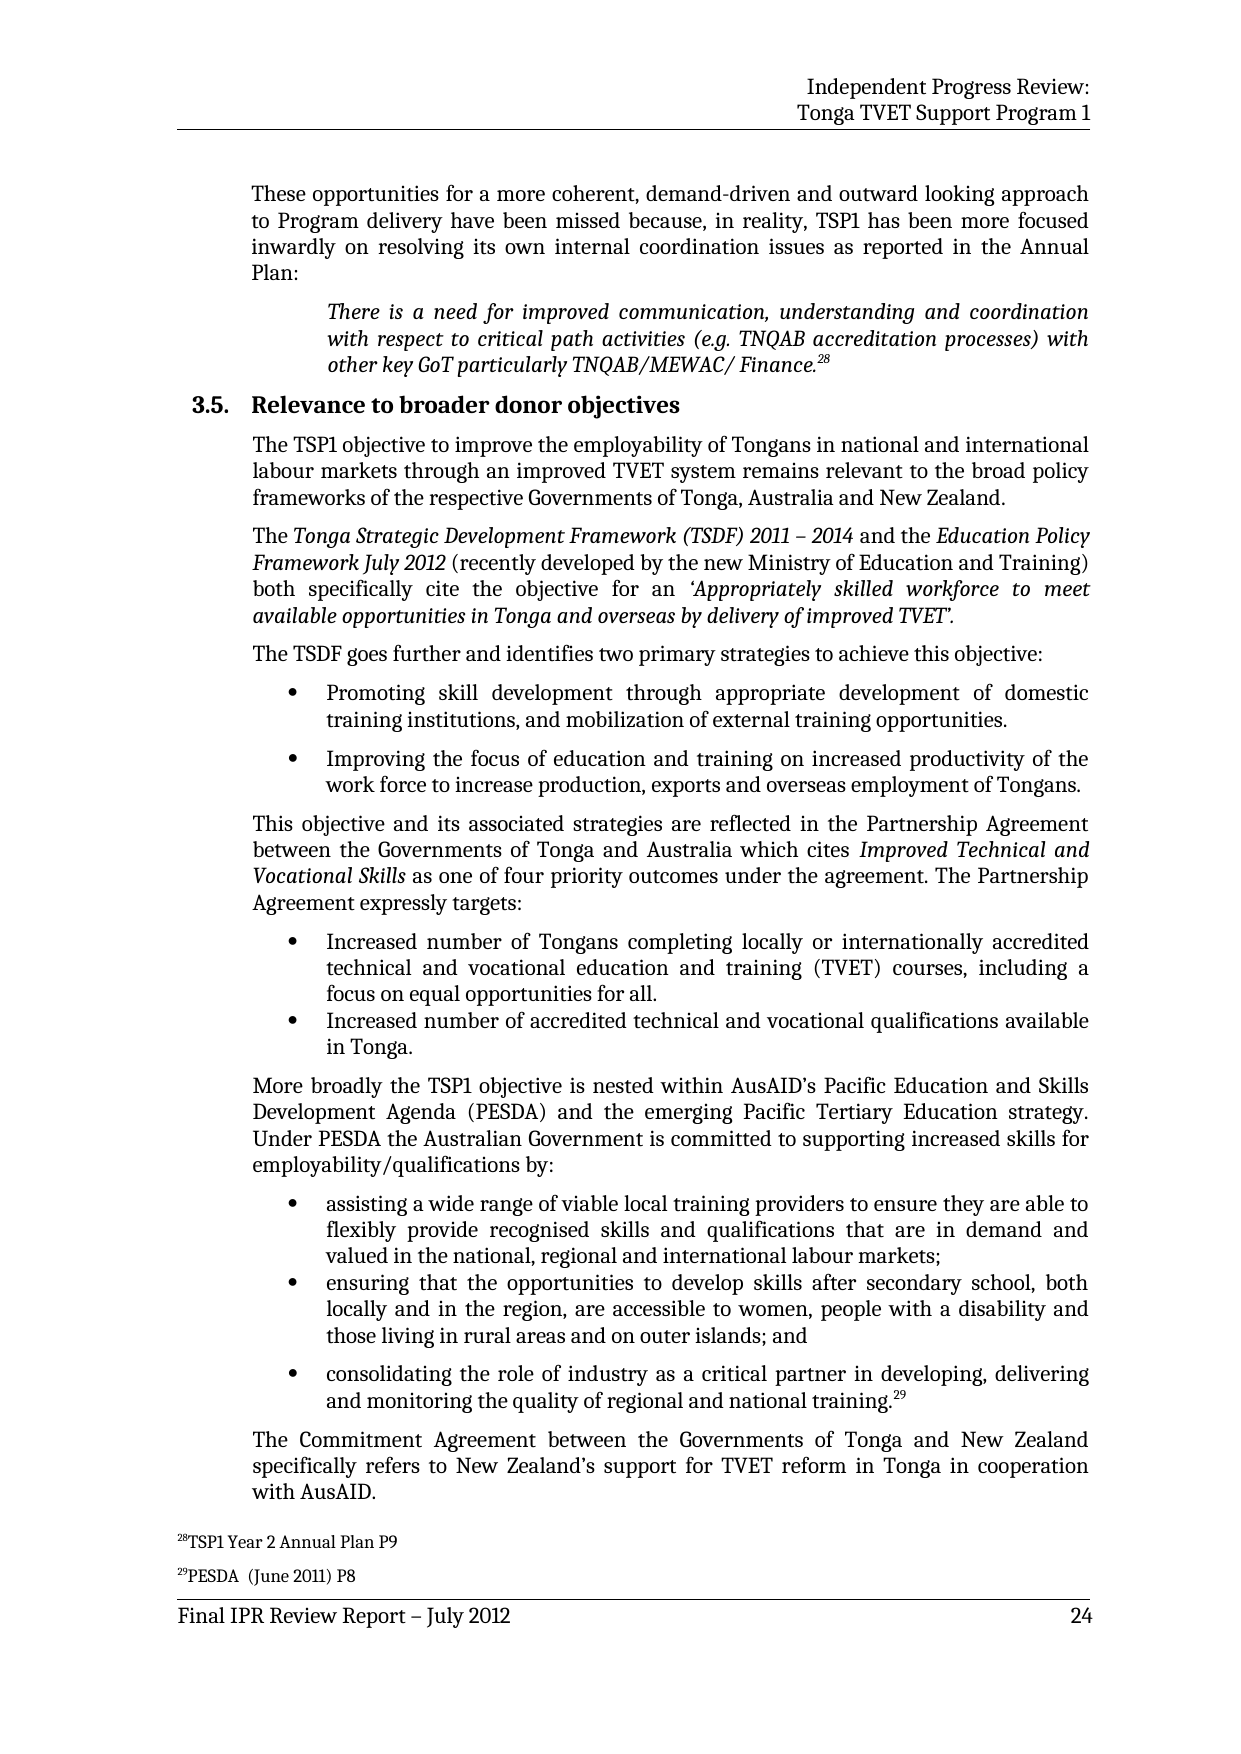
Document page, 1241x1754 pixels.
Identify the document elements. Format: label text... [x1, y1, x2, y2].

text The Tonga Strategic Development Framework (TSDF) 2011 – 2014 and the Education Policy Framework July 2012 (recently developed by the new Ministry of Education and Training) both specifically cite the objective for an ‘Appropriately skilled workforce to meet available opportunities in Tonga and overseas by delivery of improved TVET’. [252, 523, 1090, 629]
list assisting a wide range of viable local training providers to ensure they are able to flexibly provide recognised skills and qualifications that are in demand and valued in the national, regional and international labour markets; [288, 1191, 1090, 1270]
text The TSP1 objective to improve the employability of Tongans in national and international labour markets through an improved TVET system remains relevant to the broad policy frameworks of the respective Governments of Tonga, Australia and New Zealand. [252, 432, 1090, 511]
list consolidating the role of industry as a critical partner in developing, delivering and monitoring the quality of regional and national training. [289, 1361, 1090, 1414]
list ensuring that the opportunities to develop skills after secondary school, both locally and in the region, are accessible to women, people with a disability and those living in rural areas and on outer islands; and [288, 1270, 1090, 1349]
subtitle Relevance to broader donor objectives [192, 391, 1090, 419]
list Increased number of Tongans completing locally or internationally accredited technical and vocational education and training (TVET) courses, including a focus on equal opportunities for all. [288, 928, 1090, 1007]
list Promoting skill development through appropriate development of domestic training institutions, and mobilization of external training opportunities. [288, 680, 1090, 733]
text The TSDF goes further and identifies two primary strategies to achieve this objective: [252, 641, 1090, 668]
text More broadly the TSP1 objective is nested within AusAID’s Pacific Education and Skills Development Agenda (PESDA) and the emerging Pacific Tertiary Education strategy. Under PESDA the Australian Government is committed to supporting increased skills for employability/qualifications by: [252, 1073, 1090, 1178]
list Improving the focus of education and training on increased productivity of the work force to increase production, exports and overseas employment of Tongans. [289, 745, 1090, 798]
text The Commitment Agreement between the Governments of Tonga and New Zealand specifically refers to New Zealand’s support for TVET reform in Tonga in cooperation with AusAID. [252, 1426, 1090, 1506]
text This objective and its associated strategies are reflected in the Partnership Agreement between the Governments of Tonga and Australia which cites Improved Technical and Vocational Skills as one of four priority outcomes under the agreement. The Partnership Agreement expressly targets: [252, 811, 1090, 916]
text These opportunities for a more coherent, demand-driven and outward looking approach to Program delivery have been missed because, in reality, TSP1 has been more focused inwardly on resolving its own internal coordination issues as reported in the Annual Plan: [251, 181, 1090, 286]
text There is a need for improved communication, understanding and coordination with respect to critical path activities (e.g. TNQAB accreditation processes) with other key GoT particularly TNQAB/MEWAC/ Finance. [327, 299, 1090, 378]
list Increased number of accredited technical and vocational qualifications available in Tonga. [288, 1007, 1090, 1060]
